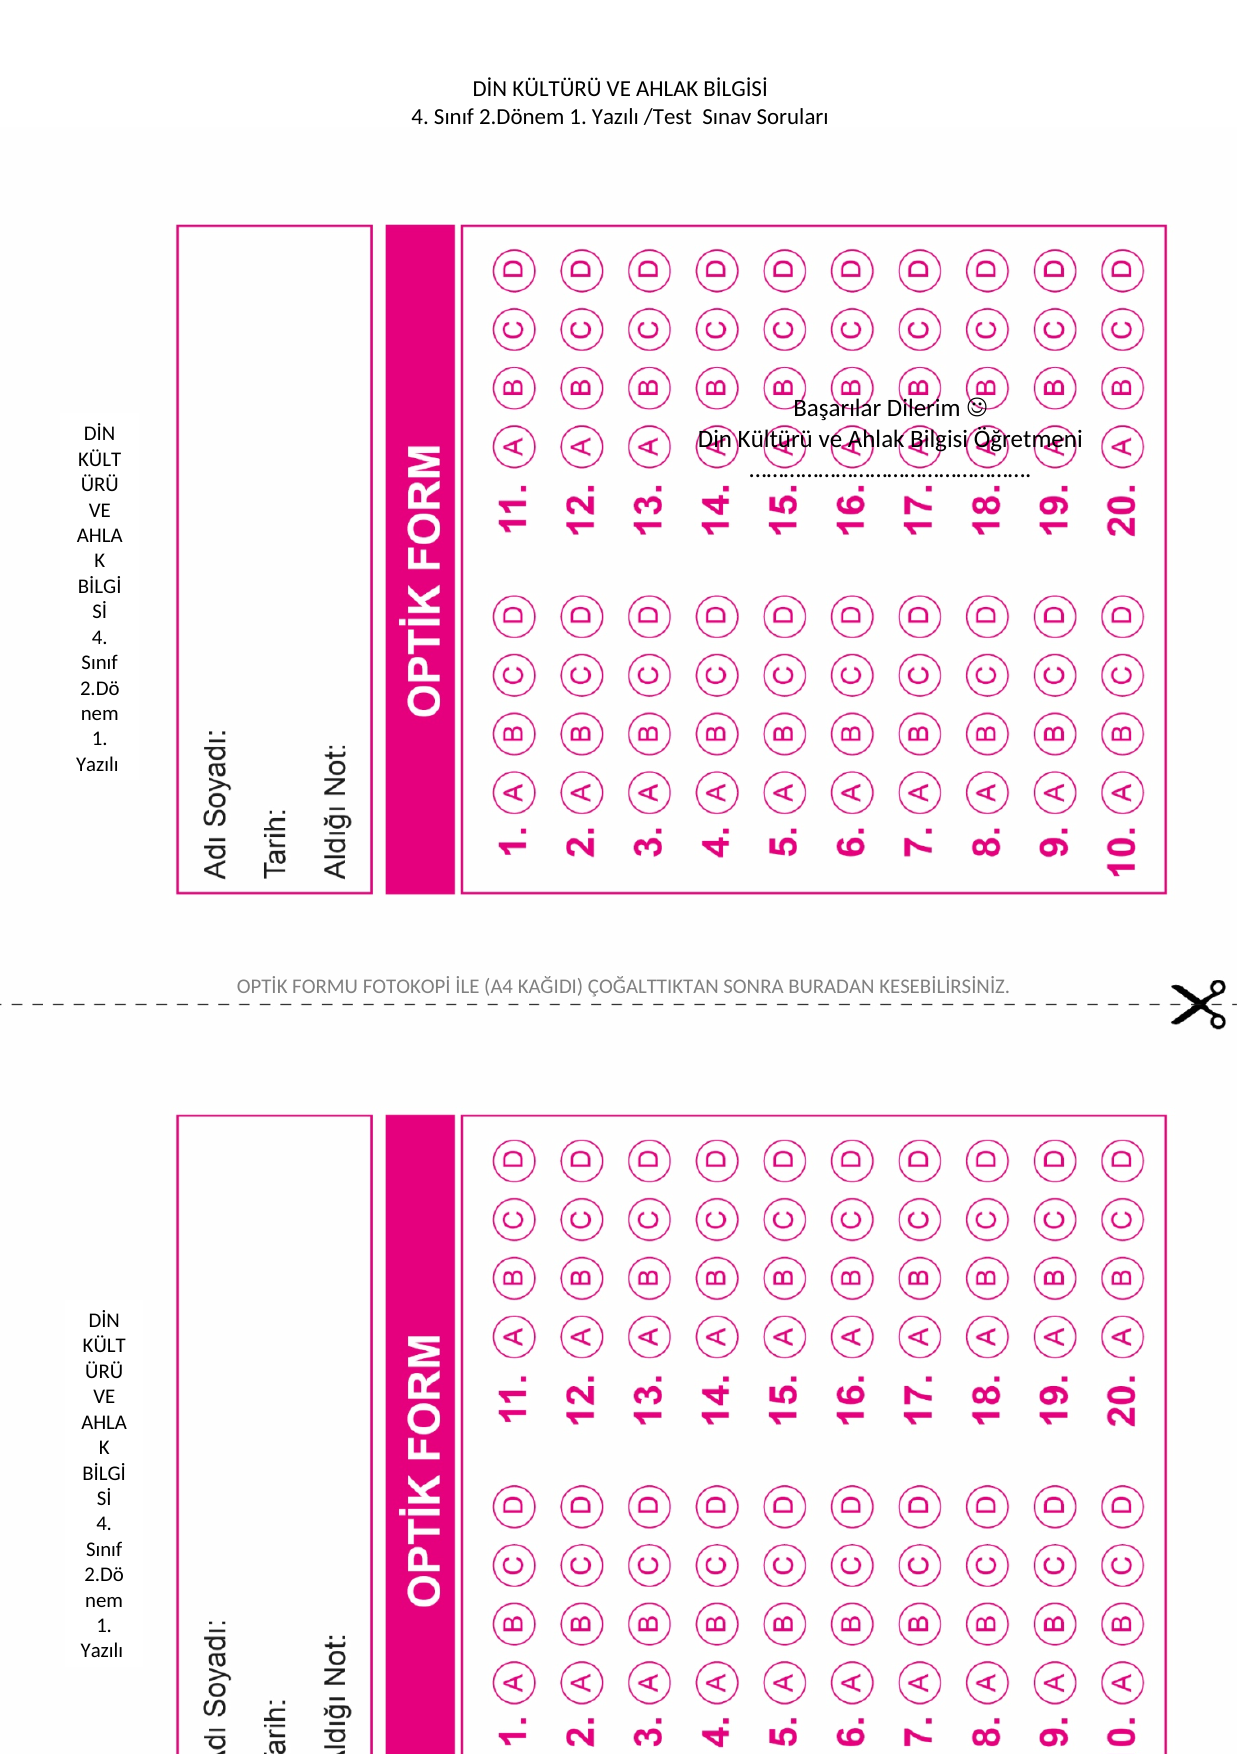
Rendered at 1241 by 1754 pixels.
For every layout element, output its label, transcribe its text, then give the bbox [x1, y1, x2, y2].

picture [0, 129, 1237, 1754]
table_cell Din Kültürü ve Ahlak Bilgisi Öğretmeni [644, 423, 1137, 453]
table_header Başarılar Dilerim [644, 392, 1137, 423]
table_cell …………………………………………. [644, 453, 1137, 484]
